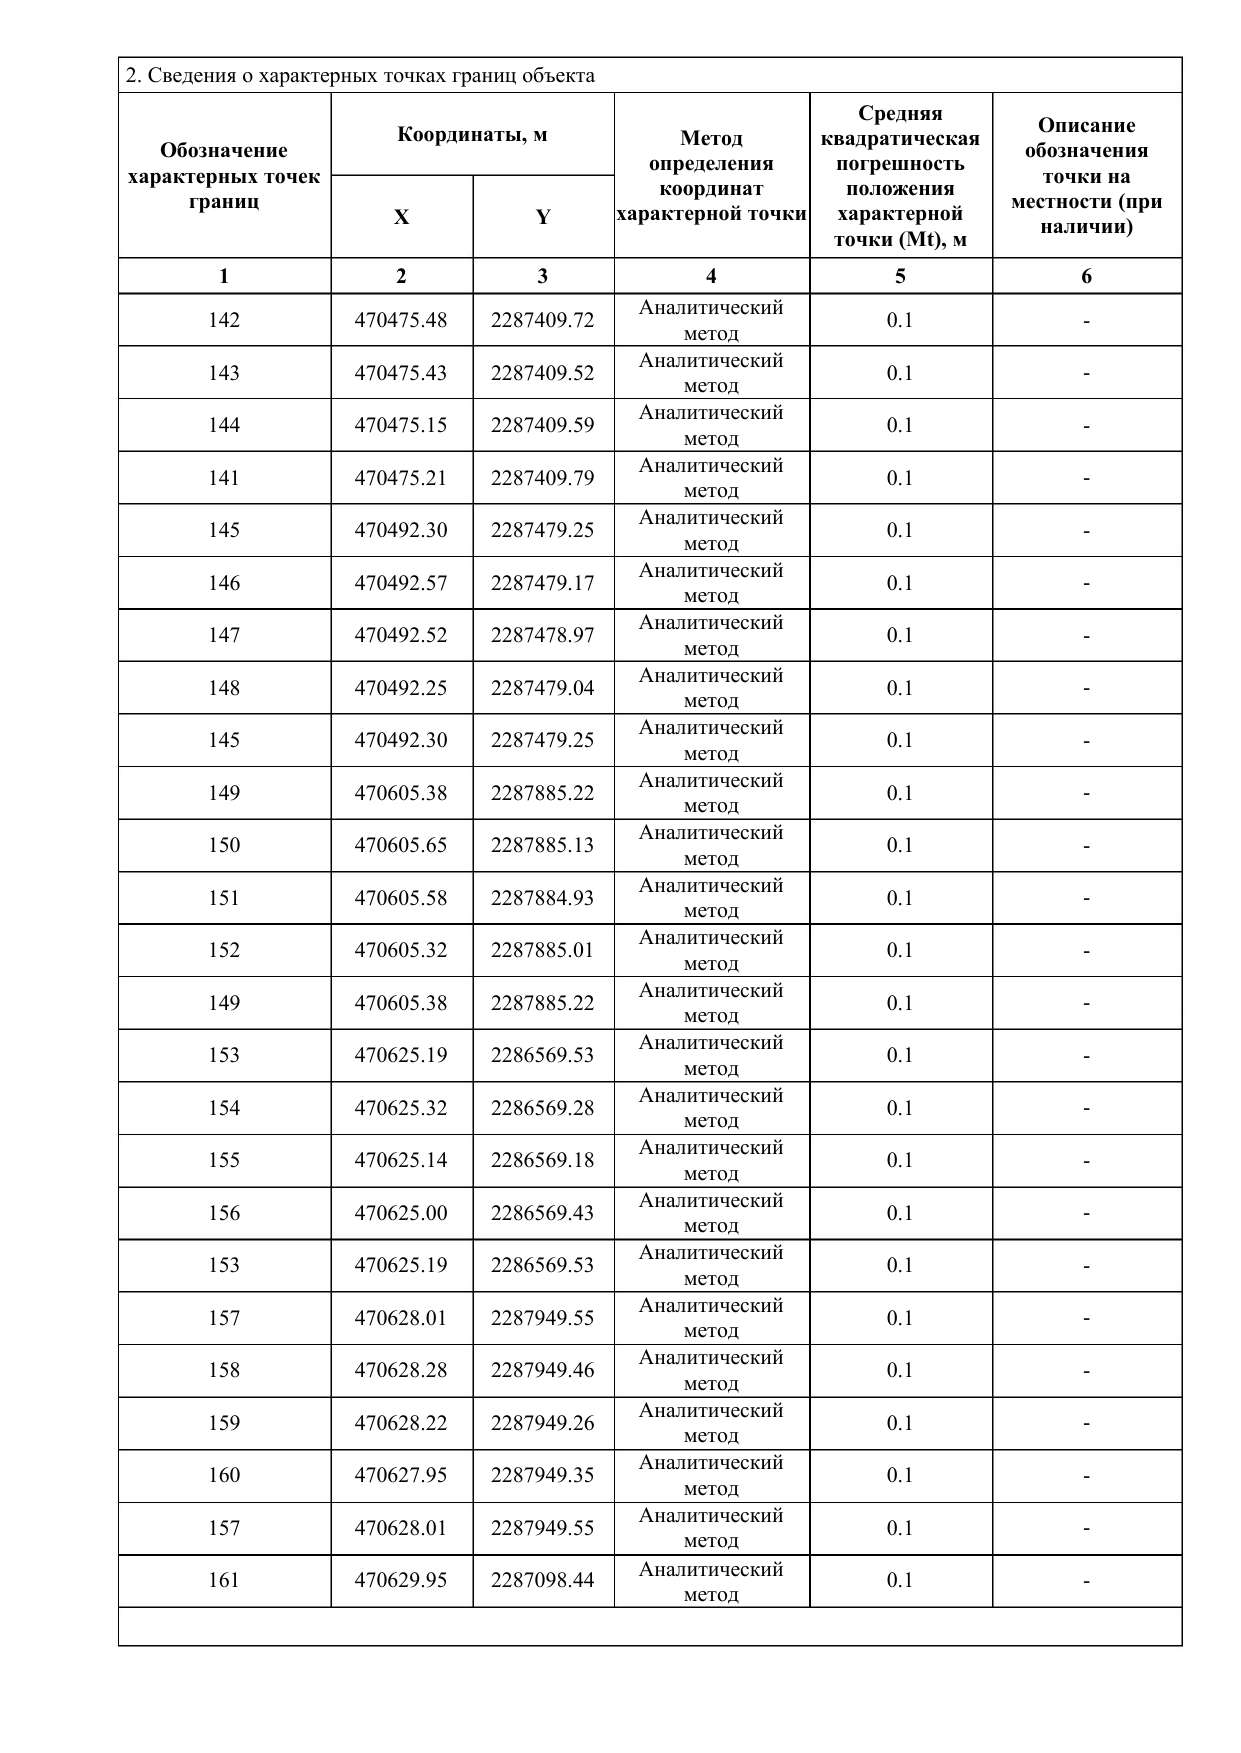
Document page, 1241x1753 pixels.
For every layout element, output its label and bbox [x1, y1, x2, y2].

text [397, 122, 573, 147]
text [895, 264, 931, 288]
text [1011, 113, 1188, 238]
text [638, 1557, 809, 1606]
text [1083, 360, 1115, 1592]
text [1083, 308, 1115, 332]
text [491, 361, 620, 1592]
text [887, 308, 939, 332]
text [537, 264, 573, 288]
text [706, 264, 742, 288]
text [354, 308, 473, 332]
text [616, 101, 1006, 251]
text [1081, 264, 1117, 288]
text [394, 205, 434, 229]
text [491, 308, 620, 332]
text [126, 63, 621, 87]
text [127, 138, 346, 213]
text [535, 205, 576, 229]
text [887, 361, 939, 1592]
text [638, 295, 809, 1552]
picture [116, 55, 1186, 1650]
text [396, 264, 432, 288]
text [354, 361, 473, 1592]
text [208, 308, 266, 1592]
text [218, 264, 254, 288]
